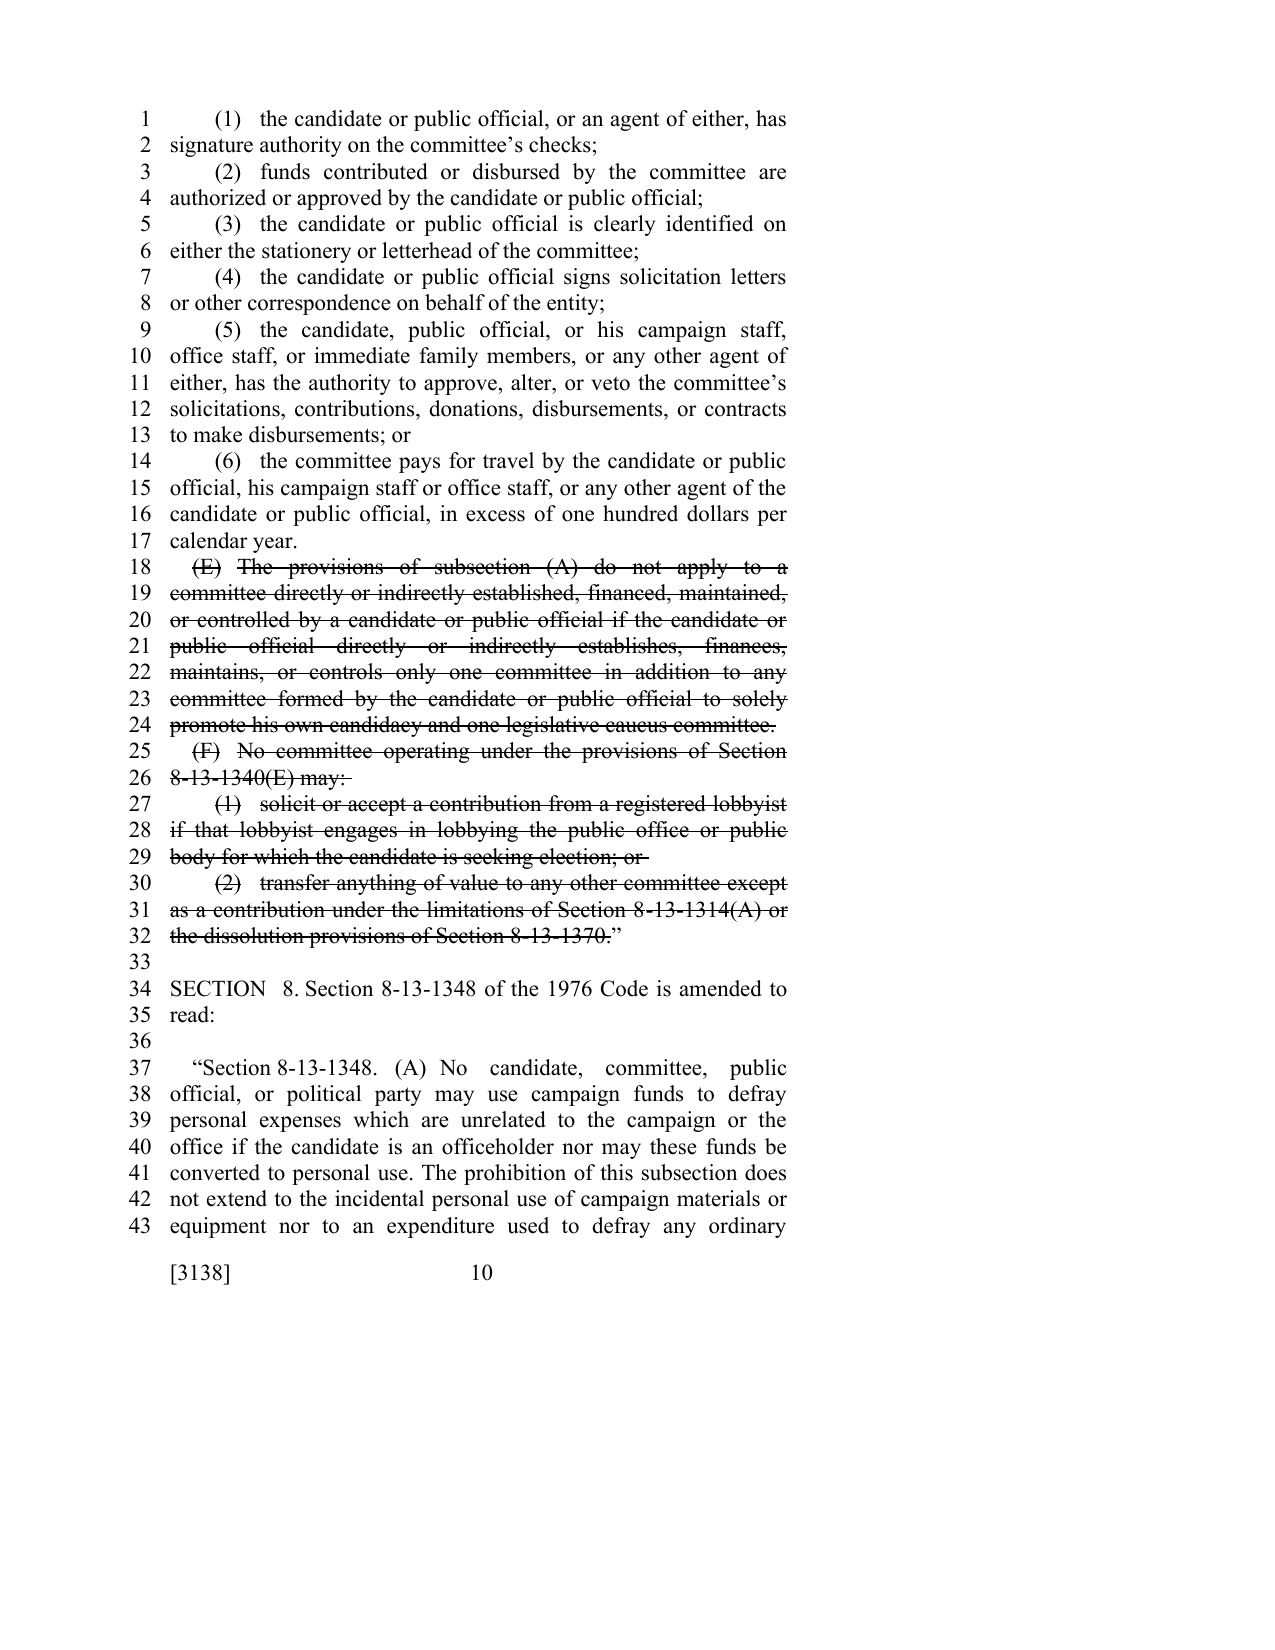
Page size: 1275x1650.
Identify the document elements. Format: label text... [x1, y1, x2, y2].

text (F) No committee operating under the provisions of Section 8-13-1340(E) may: [169, 737, 787, 790]
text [169, 1054, 787, 1238]
text SECTION 8. Section 8-13-1348 of the 1976 Code is amended to read: [169, 975, 787, 1027]
text (5) the candidate, public official, or his campaign staff, office staff, or immediate family members, or any other agent of either, has the authority to approve, alter, or veto the committee’s solicitations, contributions, donations, disbursements, or contracts to make disbursements; or [169, 316, 787, 448]
text (1) solicit or accept a contribution from a registered lobbyist if that lobbyist engages in lobbying the public office or public body for which the candidate is seeking election; or [169, 832, 787, 869]
text (2) funds contributed or disbursed by the committee are authorized or approved by the candidate or public official; [169, 158, 787, 210]
text (4) the candidate or public official signs solicitation letters or other correspondence on behalf of the entity; [169, 263, 787, 316]
text (6) the committee pays for travel by the candidate or public official, his campaign staff or office staff, or any other agent of the candidate or public official, in excess of one hundred dollars per calendar year. [169, 448, 787, 553]
text (2) transfer anything of value to any other committee except as a contribution under the limitations of Section 8-13-1314(A) or the dissolution provisions of Section 8-13-1370.” [169, 869, 787, 910]
text (3) the candidate or public official is clearly identified on either the stationery or letterhead of the committee; [169, 210, 787, 263]
text (2) transfer anything of value to any other committee except as a contribution under the limitations of Section 8-13-1314(A) or the dissolution provisions of Section 8-13-1370.” [169, 911, 787, 948]
text (1) the candidate or public official, or an agent of either, has signature authority on the committee’s checks; [169, 105, 787, 158]
text (1) solicit or accept a contribution from a registered lobbyist if that lobbyist engages in lobbying the public office or public body for which the candidate is seeking election; or [169, 790, 787, 831]
